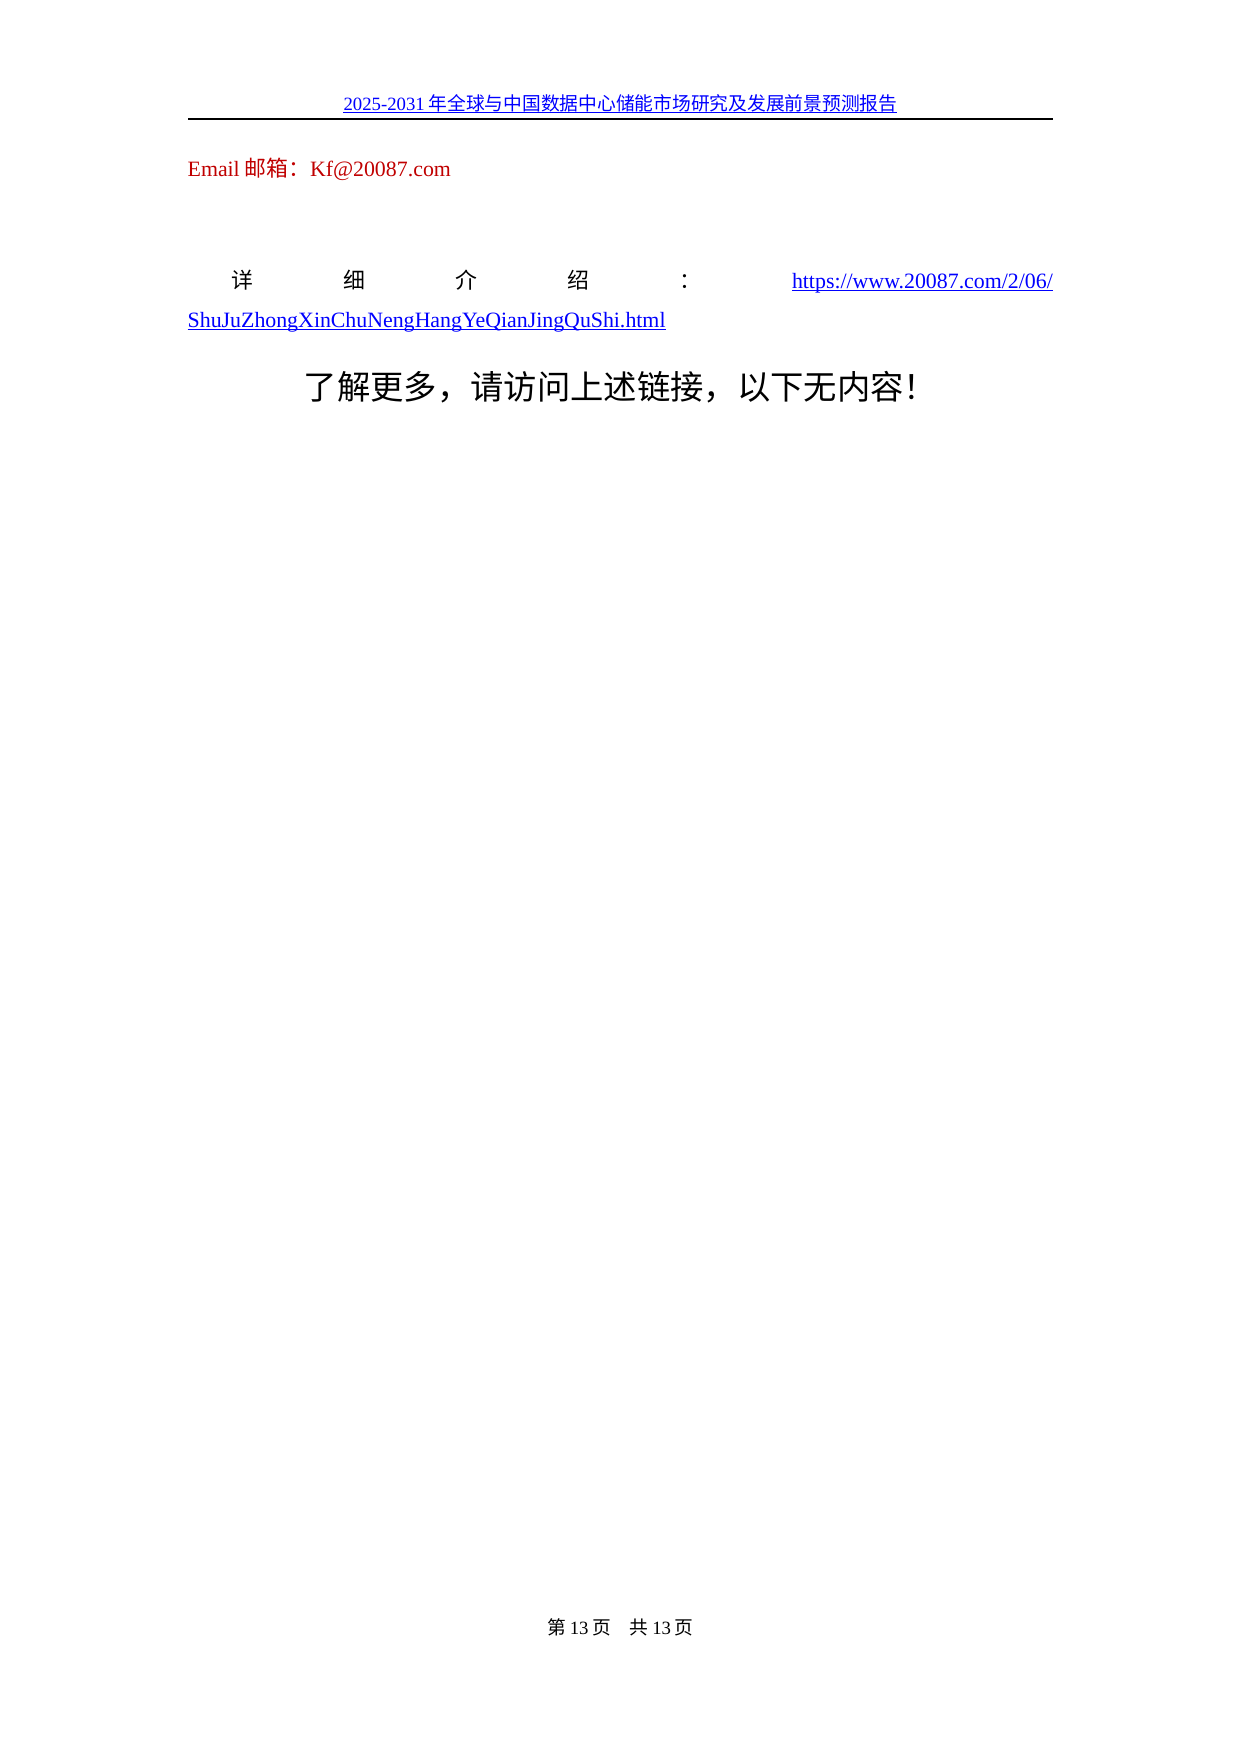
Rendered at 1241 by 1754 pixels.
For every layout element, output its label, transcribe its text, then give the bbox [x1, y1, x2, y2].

text 详细介绍：https://www.20087.com/2/06/ShuJuZhongXinChuNengHangYeQianJingQuShi.html [187, 263, 1053, 336]
title 了解更多，请访问上述链接，以下无内容！ [187, 352, 1053, 417]
text Email邮箱：Kf@20087.com [187, 150, 1053, 183]
